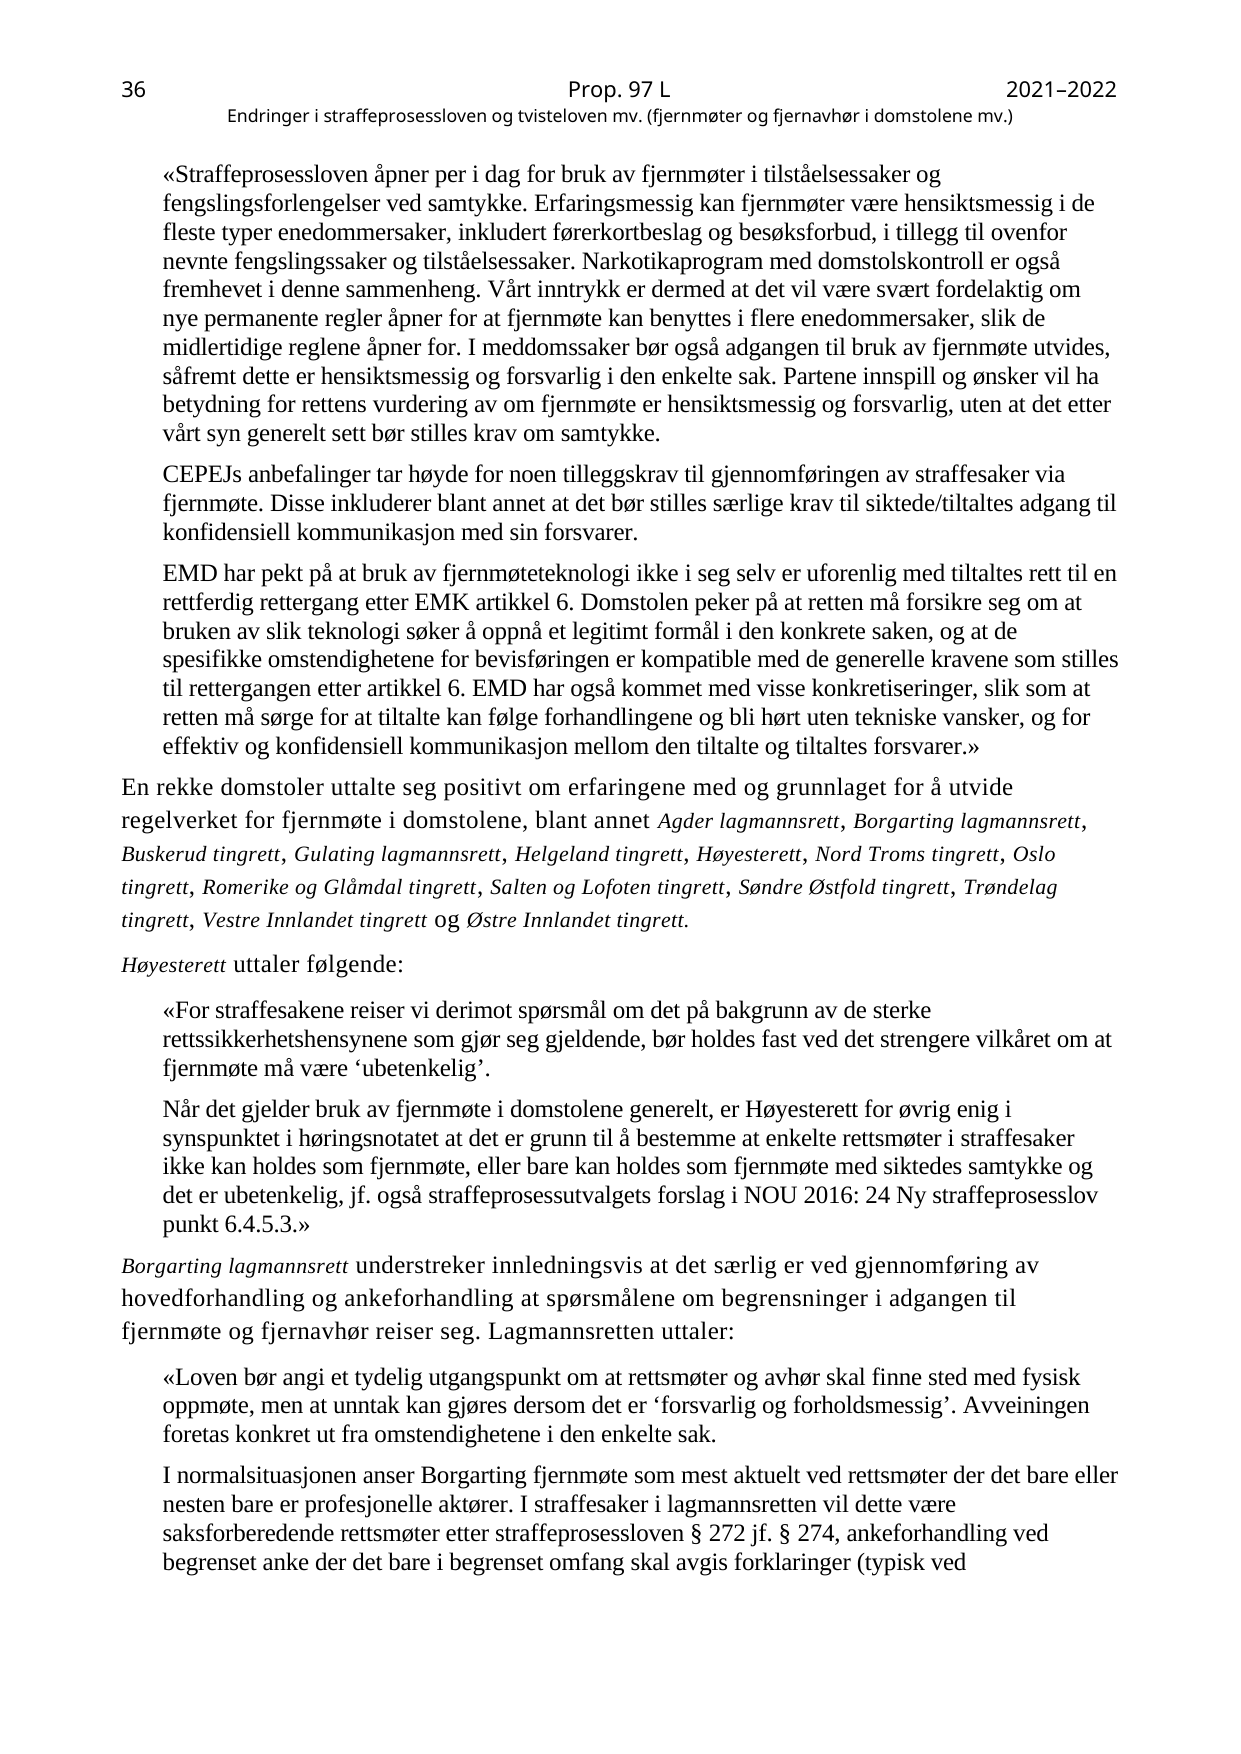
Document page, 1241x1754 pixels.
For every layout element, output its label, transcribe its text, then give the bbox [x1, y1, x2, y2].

text CEPEJs anbefalinger tar høyde for noen tilleggskrav til gjennomføringen av straffesaker via fjernmøte. Disse inkluderer blant annet at det bør stilles særlige krav til siktede/tiltaltes adgang til konfidensiell kommunikasjon med sin forsvarer. [162, 459, 1119, 546]
text Borgarting lagmannsrett understreker innledningsvis at det særlig er ved gjennomføring av hovedforhandling og ankeforhandling at spørsmålene om begrensninger i adgangen til fjernmøte og fjernavhør reiser seg. Lagmannsretten uttaler: [121, 1250, 1119, 1345]
text «For straffesakene reiser vi derimot spørsmål om det på bakgrunn av de sterke rettssikkerhetshensynene som gjør seg gjeldende, bør holdes fast ved det strengere vilkåret om at fjernmøte må være ‘ubetenkelig’. [162, 995, 1119, 1081]
text «Straffeprosessloven åpner per i dag for bruk av fjernmøter i tilståelsessaker og fengslingsforlengelser ved samtykke. Erfaringsmessig kan fjernmøter være hensiktsmessig i de fleste typer enedommersaker, inkludert førerkortbeslag og besøksforbud, i tillegg til ovenfor nevnte fengslingssaker og tilståelsessaker. Narkotikaprogram med domstolskontroll er også fremhevet i denne sammenheng. Vårt inntrykk er dermed at det vil være svært fordelaktig om nye permanente regler åpner for at fjernmøte kan benyttes i flere enedommersaker, slik de midlertidige reglene åpner for. I meddomssaker bør også adgangen til bruk av fjernmøte utvides, såfremt dette er hensiktsmessig og forsvarlig i den enkelte sak. Partene innspill og ønsker vil ha betydning for rettens vurdering av om fjernmøte er hensiktsmessig og forsvarlig, uten at det etter vårt syn generelt sett bør stilles krav om samtykke. [162, 159, 1119, 447]
text Høyesterett uttaler følgende: [121, 949, 1119, 978]
text EMD har pekt på at bruk av fjernmøteteknologi ikke i seg selv er uforenlig med tiltaltes rett til en rettferdig rettergang etter EMK artikkel 6. Domstolen peker på at retten må forsikre seg om at bruken av slik teknologi søker å oppnå et legitimt formål i den konkrete saken, og at de spesifikke omstendighetene for bevisføringen er kompatible med de generelle kravene som stilles til rettergangen etter artikkel 6. EMD har også kommet med visse konkretiseringer, slik som at retten må sørge for at tiltalte kan følge forhandlingene og bli hørt uten tekniske vansker, og for effektiv og konfidensiell kommunikasjon mellom den tiltalte og tiltaltes forsvarer.» [162, 558, 1119, 759]
text Når det gjelder bruk av fjernmøte i domstolene generelt, er Høyesterett for øvrig enig i synspunktet i høringsnotatet at det er grunn til å bestemme at enkelte rettsmøter i straffesaker ikke kan holdes som fjernmøte, eller bare kan holdes som fjernmøte med siktedes samtykke og det er ubetenkelig, jf. også straffeprosessutvalgets forslag i NOU 2016: 24 Ny straffeprosesslov punkt 6.4.5.3.» [162, 1094, 1119, 1238]
text En rekke domstoler uttalte seg positivt om erfaringene med og grunnlaget for å utvide regelverket for fjernmøte i domstolene, blant annet Agder lagmannsrett, Borgarting lagmannsrett, Buskerud tingrett, Gulating lagmannsrett, Helgeland tingrett, Høyesterett, Nord Troms tingrett, Oslo tingrett, Romerike og Glåmdal tingrett, Salten og Lofoten tingrett, Søndre Østfold tingrett, Trøndelag tingrett, Vestre Innlandet tingrett og Østre Innlandet tingrett. [121, 772, 1119, 933]
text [162, 1460, 1119, 1575]
text «Loven bør angi et tydelig utgangspunkt om at rettsmøter og avhør skal finne sted med fysisk oppmøte, men at unntak kan gjøres dersom det er ‘forsvarlig og forholdsmessig’. Avveiningen foretas konkret ut fra omstendighetene i den enkelte sak. [162, 1362, 1119, 1448]
